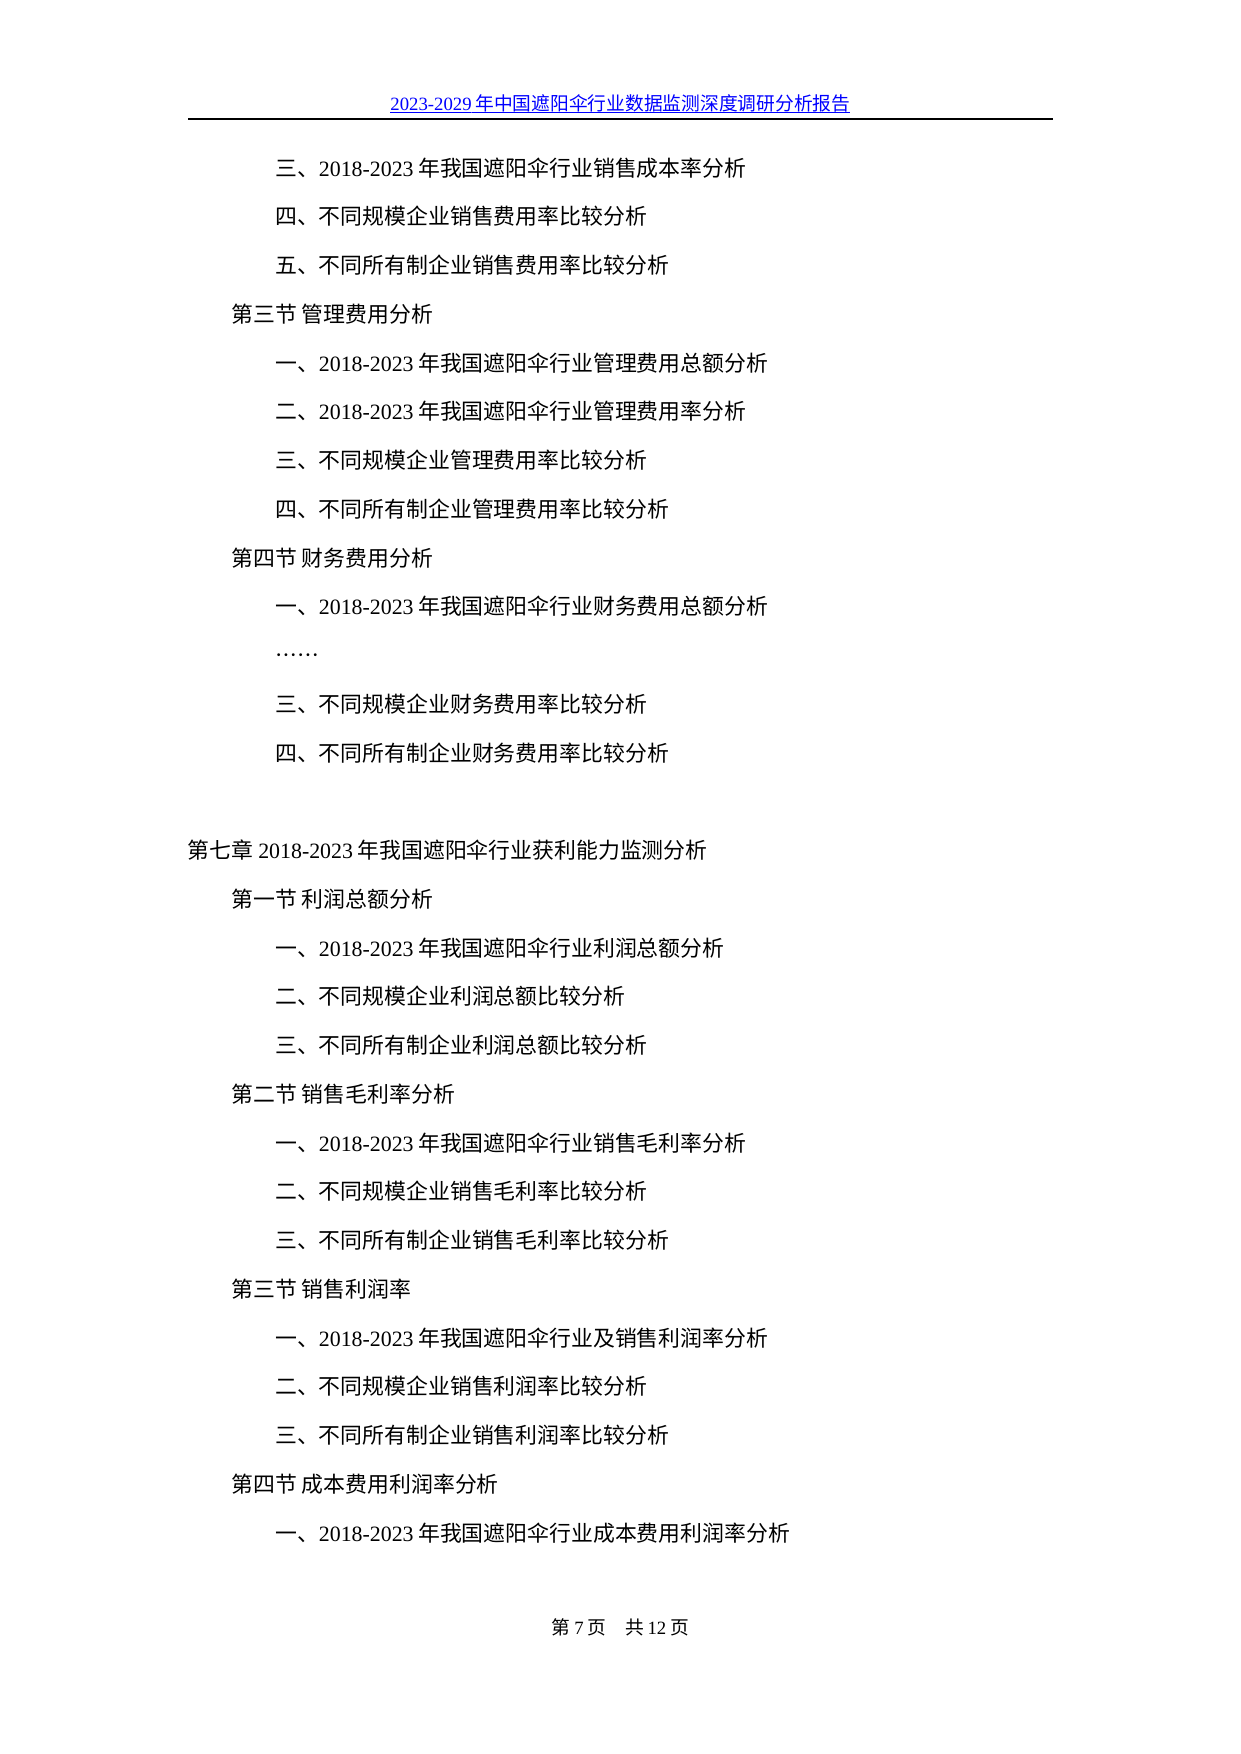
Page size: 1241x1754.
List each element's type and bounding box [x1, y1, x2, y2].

text [187, 150, 1053, 1548]
